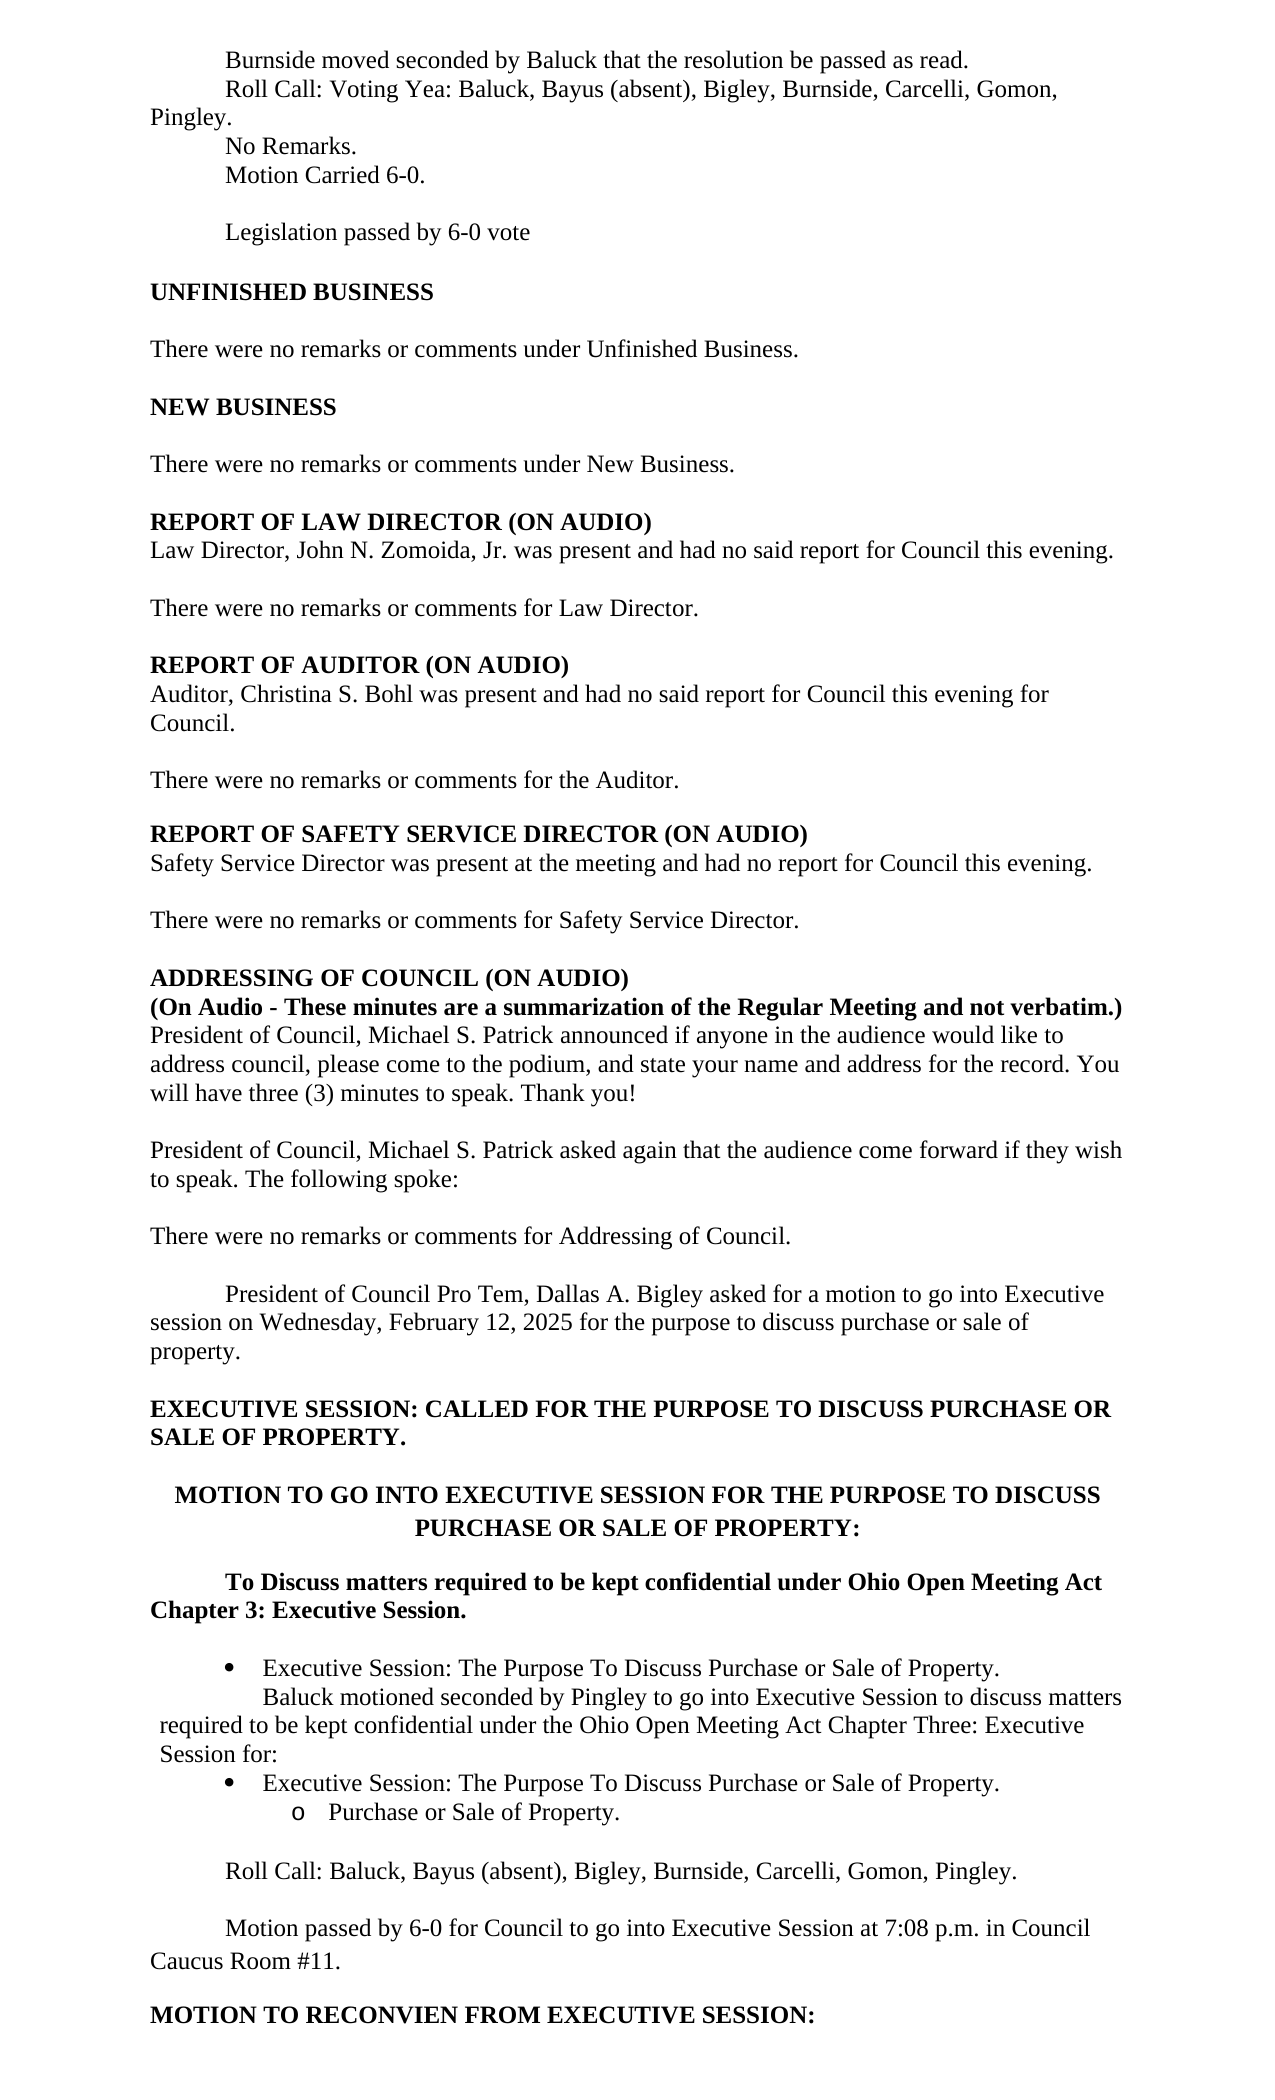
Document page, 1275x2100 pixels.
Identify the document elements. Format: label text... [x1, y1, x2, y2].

text There were no remarks or comments for the Auditor. [150, 766, 1125, 794]
text EXECUTIVE SESSION: CALLED FOR THE PURPOSE TO DISCUSS PURCHASE OR SALE OF PROPERTY. [150, 1394, 1125, 1451]
text There were no remarks or comments for Law Director. [150, 593, 1125, 622]
text MOTION TO GO INTO EXECUTIVE SESSION FOR THE PURPOSE TO DISCUSS PURCHASE OR SALE OF PROPERTY: [150, 1480, 1125, 1542]
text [150, 74, 1125, 131]
text REPORT OF AUDITOR (ON AUDIO) [150, 651, 1125, 679]
text Safety Service Director was present at the meeting and had no report for Council this evening. [150, 848, 1125, 877]
text UNFINISHED BUSINESS [150, 277, 1125, 306]
list Purchase or Sale of Property. [291, 1797, 1125, 1828]
text REPORT OF SAFETY SERVICE DIRECTOR (ON AUDIO) [150, 819, 1125, 848]
text ADDRESSING OF COUNCIL (ON AUDIO) [150, 963, 1125, 992]
text Baluck motioned seconded by Pingley to go into Executive Session to discuss matters required to be kept confidential under the Ohio Open Meeting Act Chapter Three: Executive Session for: [159, 1682, 1125, 1768]
text President of Council Pro Tem, Dallas A. Bigley asked for a motion to go into Executive session on Wednesday, February 12, 2025 for the purpose to discuss purchase or sale of property. [150, 1279, 1125, 1365]
text Legislation passed by 6-0 vote [150, 217, 1125, 246]
text To Discuss matters required to be kept confidential under Ohio Open Meeting Act Chapter 3: Executive Session. [150, 1567, 1125, 1624]
list Executive Session: The Purpose To Discuss Purchase or Sale of Property. [225, 1653, 1125, 1682]
text There were no remarks or comments under Unfinished Business. [150, 334, 1125, 363]
text President of Council, Michael S. Patrick asked again that the audience come forward if they wish to speak. The following spoke: [150, 1136, 1125, 1193]
text Auditor, Christina S. Bohl was present and had no said report for Council this evening for Council. [150, 679, 1125, 737]
text Burnside moved seconded by Baluck that the resolution be passed as read. [150, 45, 1125, 74]
text REPORT OF LAW DIRECTOR (ON AUDIO) [150, 507, 1125, 536]
text NEW BUSINESS [150, 392, 1125, 421]
text Law Director, John N. Zomoida, Jr. was present and had no said report for Council this evening. [150, 536, 1125, 564]
text There were no remarks or comments for Addressing of Council. [150, 1221, 1125, 1250]
text Roll Call: Baluck, Bayus (absent), Bigley, Burnside, Carcelli, Gomon, Pingley. [150, 1856, 1125, 1885]
text Motion passed by 6-0 for Council to go into Executive Session at 7:08 p.m. in Council Caucus Room #11. [150, 1913, 1125, 1975]
text Motion Carried 6-0. [150, 160, 1125, 189]
text (On Audio - These minutes are a summarization of the Regular Meeting and not verbatim.) [150, 992, 1125, 1021]
text There were no remarks or comments under New Business. [150, 449, 1125, 478]
text MOTION TO RECONVIEN FROM EXECUTIVE SESSION: [150, 2000, 1125, 2029]
text There were no remarks or comments for Safety Service Director. [150, 906, 1125, 934]
text President of Council, Michael S. Patrick announced if anyone in the audience would like to address council, please come to the podium, and state your name and address for the record. You will have three (3) minutes to speak. Thank you! [150, 1021, 1125, 1107]
text No Remarks. [150, 131, 1125, 160]
list Executive Session: The Purpose To Discuss Purchase or Sale of Property. [225, 1768, 1125, 1797]
